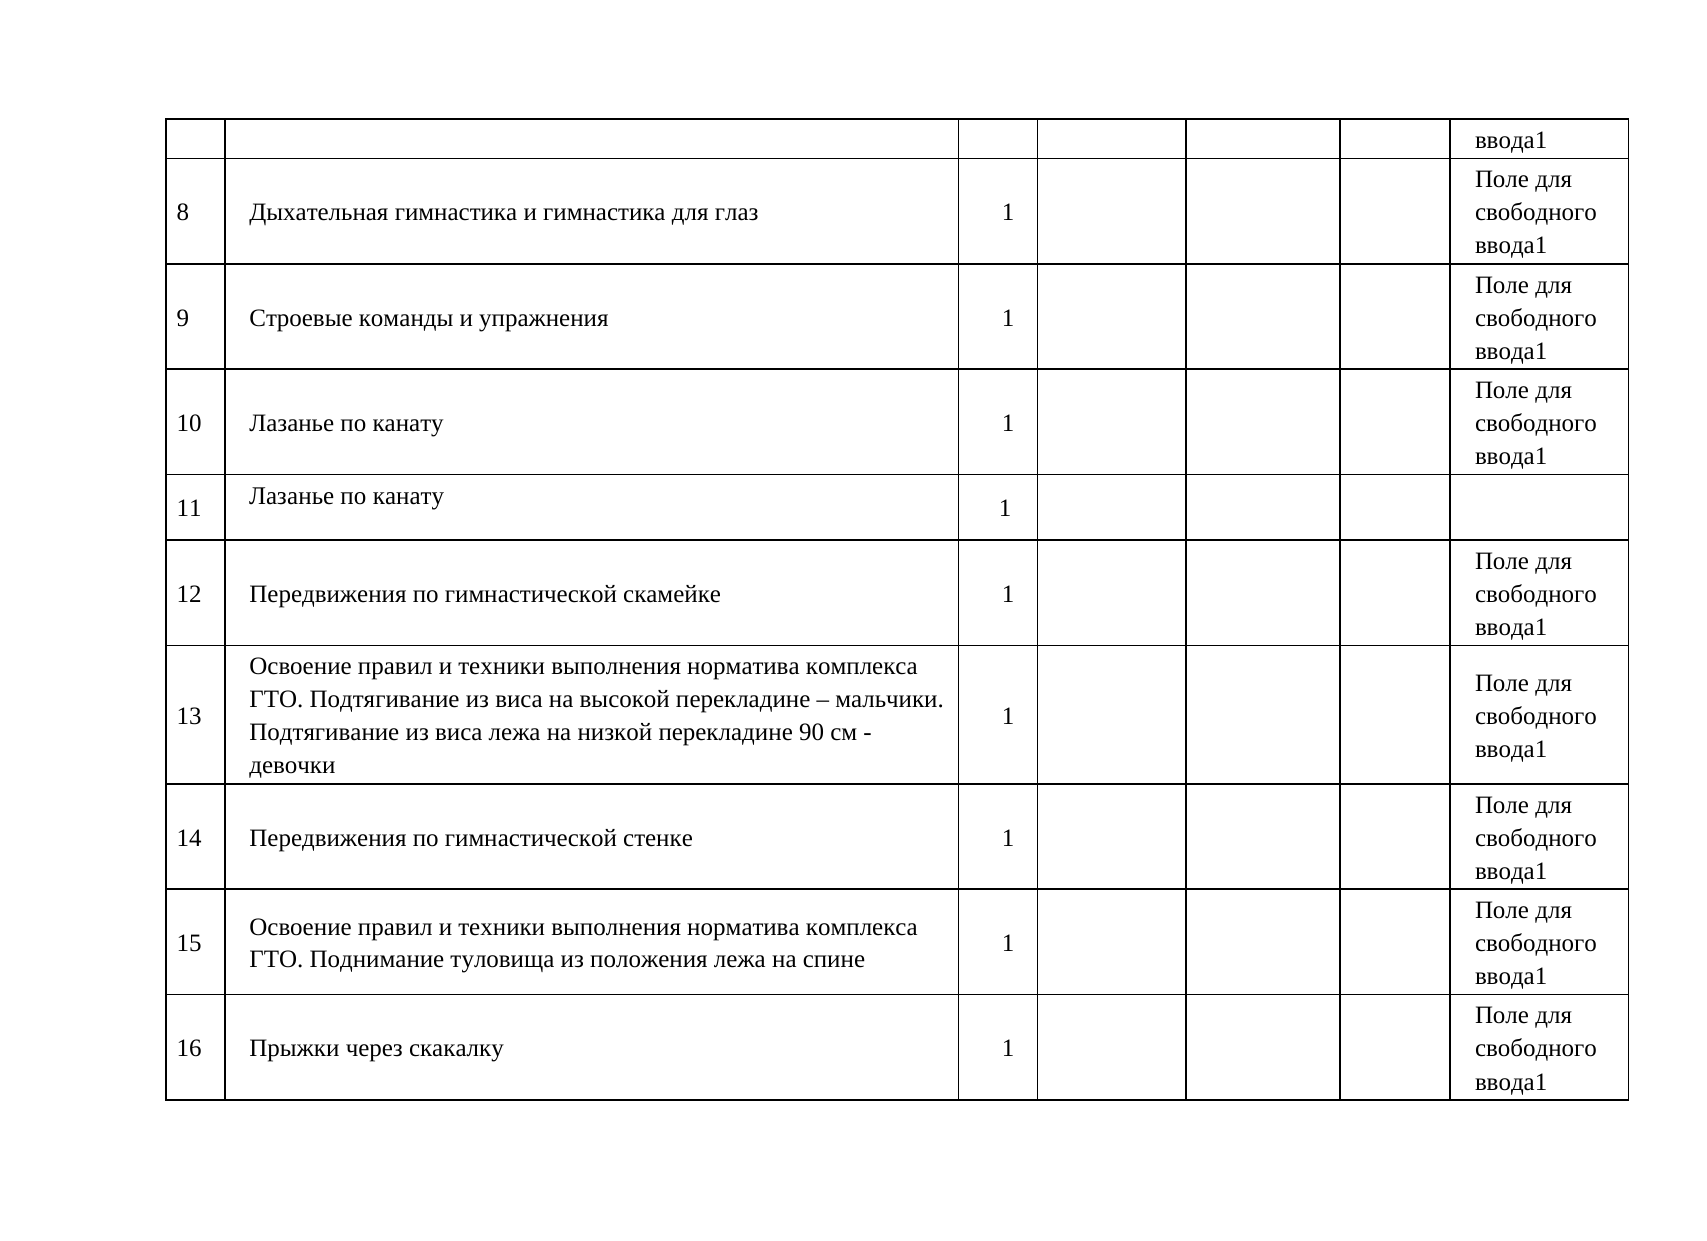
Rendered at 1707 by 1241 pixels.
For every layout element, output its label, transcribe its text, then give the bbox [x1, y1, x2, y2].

table_cell 15 [167, 890, 224, 994]
table_cell [1341, 159, 1449, 263]
table_cell Поле для свободного ввода1 [1451, 785, 1628, 888]
table_cell [1187, 370, 1339, 474]
table_cell [1187, 265, 1339, 368]
table_cell [1038, 159, 1185, 263]
table_cell 10 [167, 370, 224, 474]
table_cell [226, 475, 958, 539]
table_cell [1038, 120, 1185, 157]
table_cell [1038, 475, 1185, 539]
table_cell [1187, 120, 1339, 157]
table_cell 1 [959, 646, 1037, 783]
table_cell 8 [167, 159, 224, 263]
table_cell [1038, 995, 1185, 1099]
table_cell 1 [959, 785, 1037, 888]
table_cell 1 [959, 541, 1037, 644]
table_cell Поле для свободного ввода1 [1451, 890, 1628, 994]
table_cell 16 [167, 995, 224, 1099]
table_cell [1451, 475, 1628, 539]
table_cell 9 [167, 265, 224, 368]
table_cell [226, 120, 958, 157]
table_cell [1451, 120, 1628, 157]
table_cell 1 [959, 265, 1037, 368]
table_cell [1187, 646, 1339, 783]
table_cell Освоение правил и техники выполнения норматива комплекса ГТО. Подтягивание из виса на высокой перекладине – мальчики. Подтягивание из виса лежа на низкой перекладине 90 см - девочки [226, 646, 958, 783]
table_cell 11 [167, 475, 224, 539]
table_cell 1 [959, 995, 1037, 1099]
table_cell [1341, 995, 1449, 1099]
table_cell [1187, 890, 1339, 994]
table_cell 1 [959, 159, 1037, 263]
table_cell [1341, 785, 1449, 888]
table_cell [1038, 785, 1185, 888]
table_cell 12 [167, 541, 224, 644]
table_cell [1341, 265, 1449, 368]
table_cell 1 [959, 120, 1037, 157]
table_cell [1187, 995, 1339, 1099]
table_cell [1038, 265, 1185, 368]
table_cell [1038, 646, 1185, 783]
table_cell 1 [959, 475, 1037, 539]
table_cell Поле для свободного ввода1 [1451, 265, 1628, 368]
table_cell [1341, 120, 1449, 157]
table_cell [1341, 890, 1449, 994]
table_cell Поле для свободного ввода1 [1451, 646, 1628, 783]
table_cell [1038, 541, 1185, 644]
table_cell [1187, 785, 1339, 888]
table_cell [1187, 541, 1339, 644]
table_cell 1 [959, 890, 1037, 994]
table_cell 13 [167, 646, 224, 783]
table_cell [1187, 159, 1339, 263]
table_cell [1038, 890, 1185, 994]
table_cell [1341, 541, 1449, 644]
table_cell Передвижения по гимнастической стенке [226, 785, 958, 888]
table_cell 14 [167, 785, 224, 888]
table_cell 7 [167, 120, 224, 157]
table_cell [1341, 475, 1449, 539]
table_cell [1341, 646, 1449, 783]
table_cell [1341, 370, 1449, 474]
table_cell Поле для свободного ввода1 [1451, 541, 1628, 644]
table_cell Освоение правил и техники выполнения норматива комплекса ГТО. Поднимание туловища из положения лежа на спине [226, 890, 958, 994]
table_cell Дыхательная гимнастика и гимнастика для глаз [226, 159, 958, 263]
table_cell Передвижения по гимнастической скамейке [226, 541, 958, 644]
table_cell Поле для свободного ввода1 [1451, 370, 1628, 474]
table_cell Поле для свободного ввода1 [1451, 159, 1628, 263]
table_cell 1 [959, 370, 1037, 474]
table_cell Строевые команды и упражнения [226, 265, 958, 368]
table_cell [1451, 995, 1628, 1099]
table_cell Прыжки через скакалку [226, 995, 958, 1099]
table_cell [1187, 475, 1339, 539]
table_cell [1038, 370, 1185, 474]
table_cell Лазанье по канату [226, 370, 958, 474]
